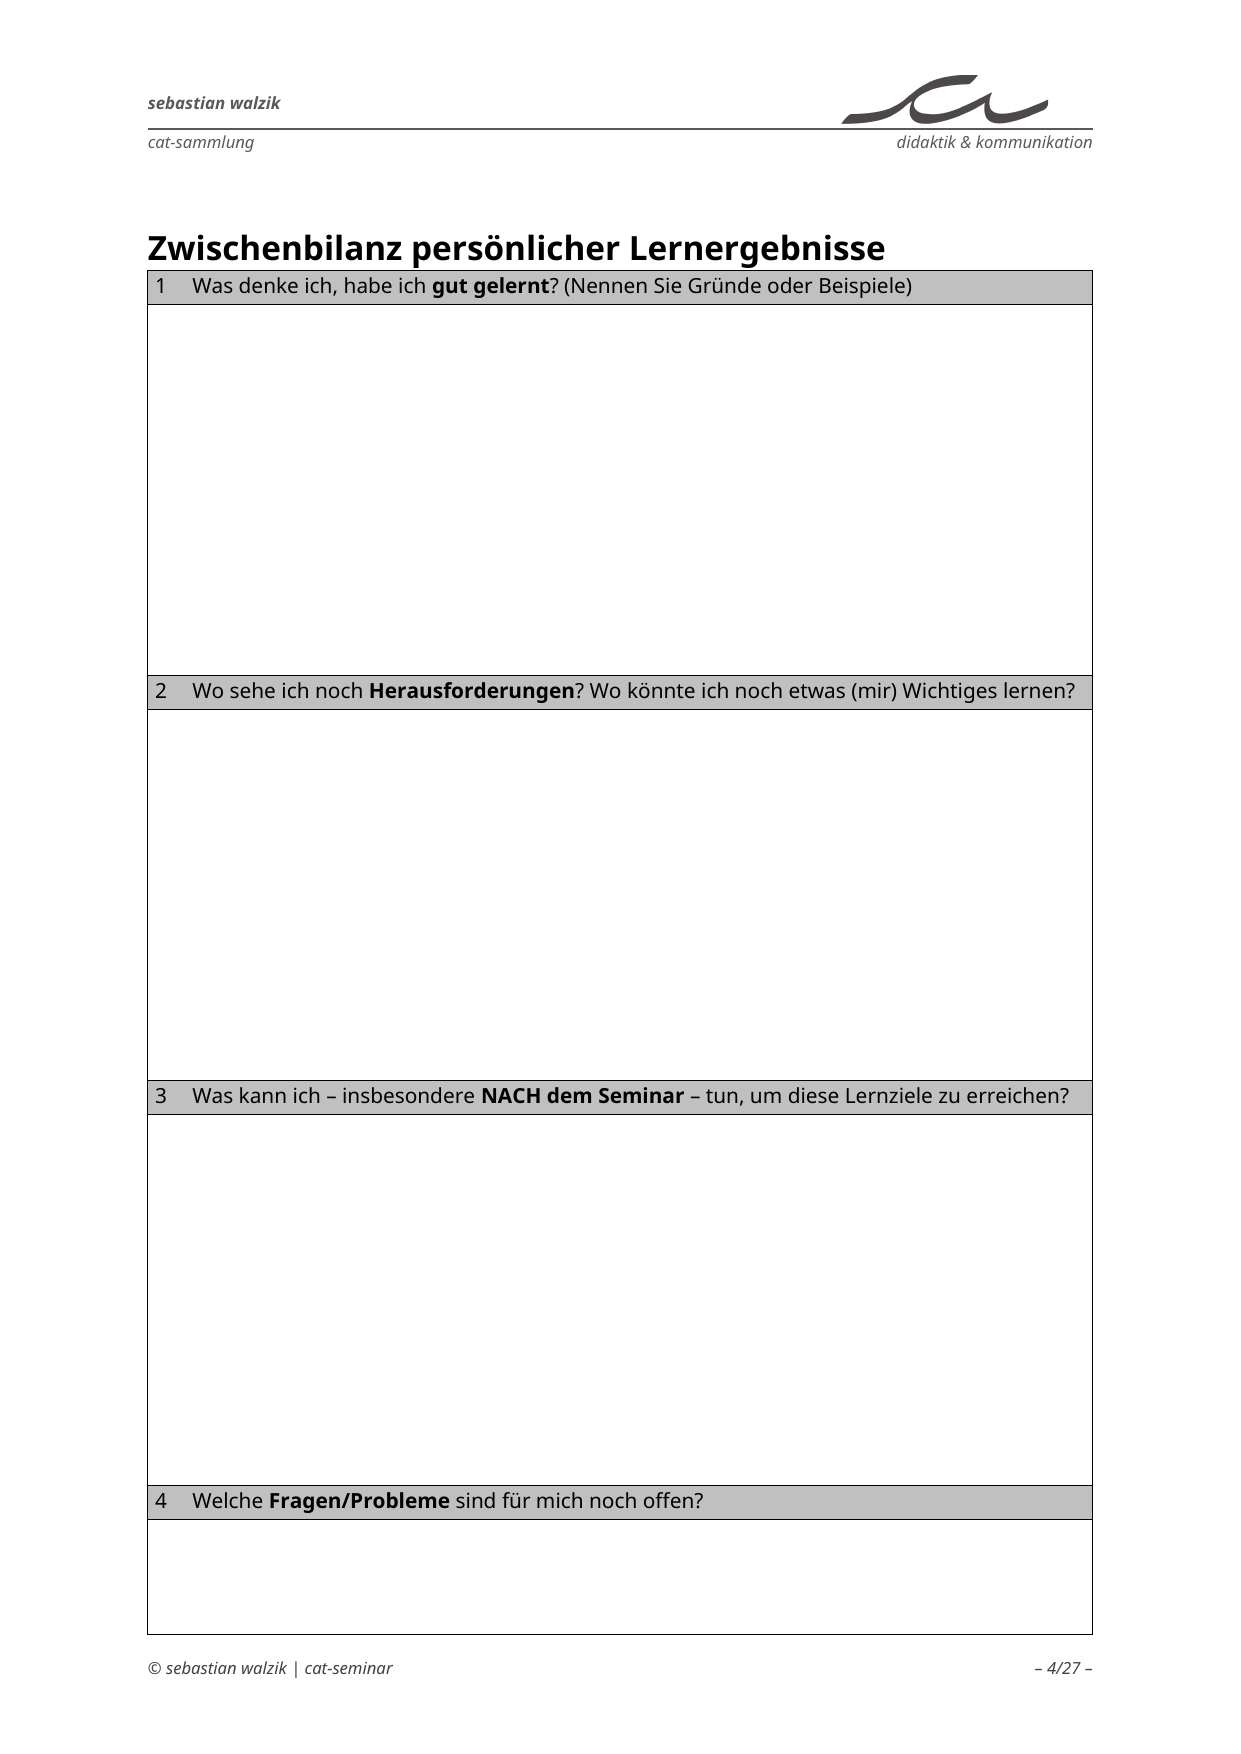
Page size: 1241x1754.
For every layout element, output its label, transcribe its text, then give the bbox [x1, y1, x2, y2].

table_cell [148, 1115, 1092, 1485]
table_cell [148, 710, 1092, 1080]
table_cell Welche Fragen/Probleme sind für mich noch offen? [148, 1486, 1092, 1519]
table_cell [148, 1520, 1092, 1634]
table_cell Was kann ich – insbesondere NACH dem Seminar – tun, um diese Lernziele zu erreichen? [148, 1081, 1092, 1114]
table_cell Wo sehe ich noch Herausforderungen? Wo könnte ich noch etwas (mir) Wichtiges lernen? [148, 676, 1092, 709]
text Zwischenbilanz persönlicher Lernergebnisse [148, 224, 1093, 270]
table_header Was denke ich, habe ich gut gelernt? (Nennen Sie Gründe oder Beispiele) [148, 271, 1092, 304]
table_cell [148, 305, 1092, 675]
picture [841, 75, 1049, 124]
